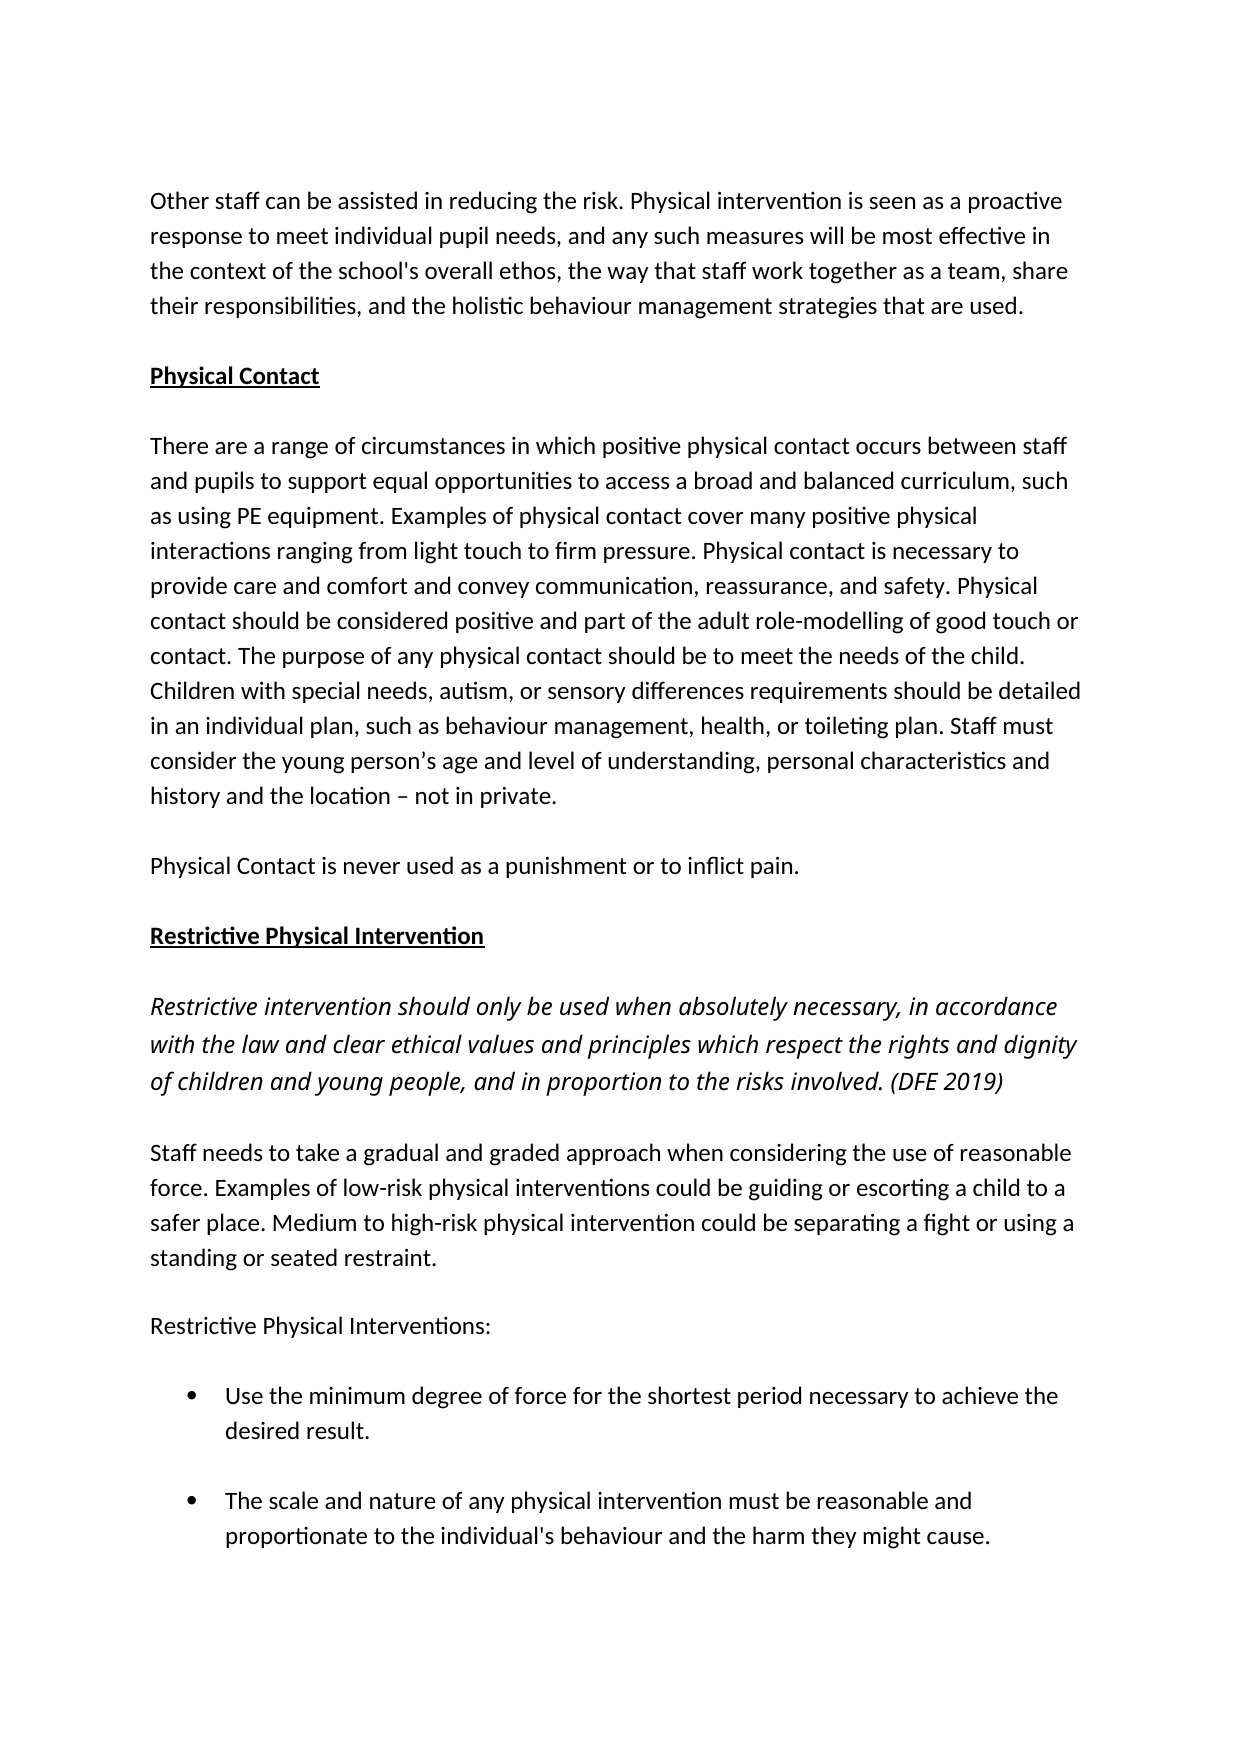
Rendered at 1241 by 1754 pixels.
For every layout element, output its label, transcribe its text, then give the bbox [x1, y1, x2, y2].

text There are a range of circumstances in which positive physical contact occurs between staff and pupils to support equal opportunities to access a broad and balanced curriculum, such as using PE equipment. Examples of physical contact cover many positive physical interactions ranging from light touch to firm pressure. Physical contact is necessary to provide care and comfort and convey communication, reassurance, and safety. Physical contact should be considered positive and part of the adult role-modelling of good touch or contact. The purpose of any physical contact should be to meet the needs of the child. Children with special needs, autism, or sensory differences requirements should be detailed in an individual plan, such as behaviour management, health, or toileting plan. Staff must consider the young person’s age and level of understanding, personal characteristics and history and the location – not in private. [150, 430, 1090, 811]
list Use the minimum degree of force for the shortest period necessary to achieve the desired result. [187, 1380, 1090, 1445]
text Other staff can be assisted in reducing the risk. Physical intervention is seen as a proactive response to meet individual pupil needs, and any such measures will be most effective in the context of the school's overall ethos, the way that staff work together as a team, share their responsibilities, and the holistic behaviour management strategies that are used. [150, 185, 1090, 321]
text Physical Contact is never used as a punishment or to inflict pain. [150, 850, 1090, 881]
text Staff needs to take a gradual and graded approach when considering the use of reasonable force. Examples of low-risk physical interventions could be guiding or escorting a child to a safer place. Medium to high-risk physical intervention could be separating a fight or using a standing or seated restraint. [150, 1137, 1090, 1273]
text Restrictive Physical Intervention [150, 920, 1090, 951]
text Restrictive Physical Interventions: [150, 1310, 1090, 1340]
text Physical Contact [150, 360, 1090, 391]
list The scale and nature of any physical intervention must be reasonable and proportionate to the individual's behaviour and the harm they might cause. [187, 1485, 1090, 1550]
text Restrictive intervention should only be used when absolutely necessary, in accordance with the law and clear ethical values and principles which respect the rights and dignity of children and young people, and in proportion to the risks involved. (DFE 2019) [150, 990, 1090, 1097]
